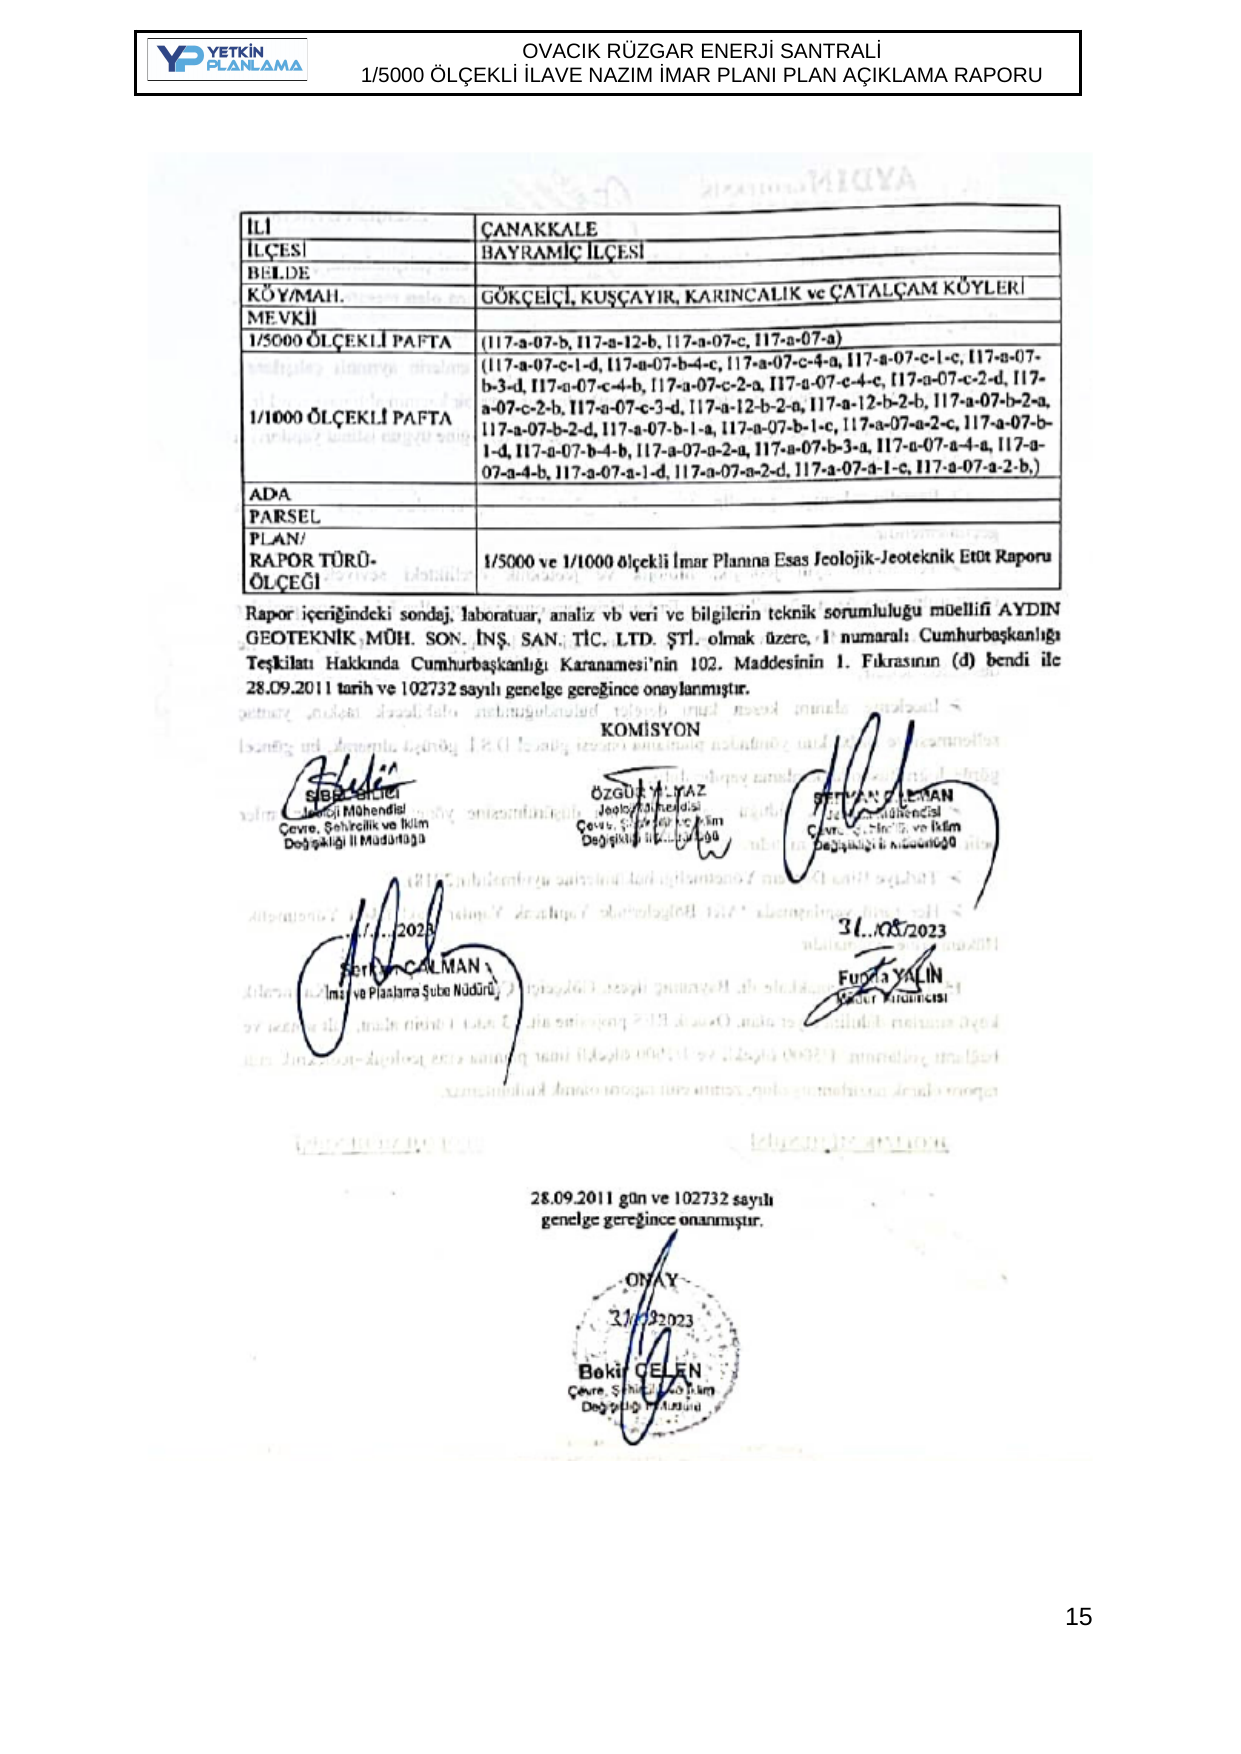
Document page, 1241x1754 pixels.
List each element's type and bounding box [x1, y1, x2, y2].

picture [147, 38, 308, 81]
picture [147, 145, 1093, 1461]
